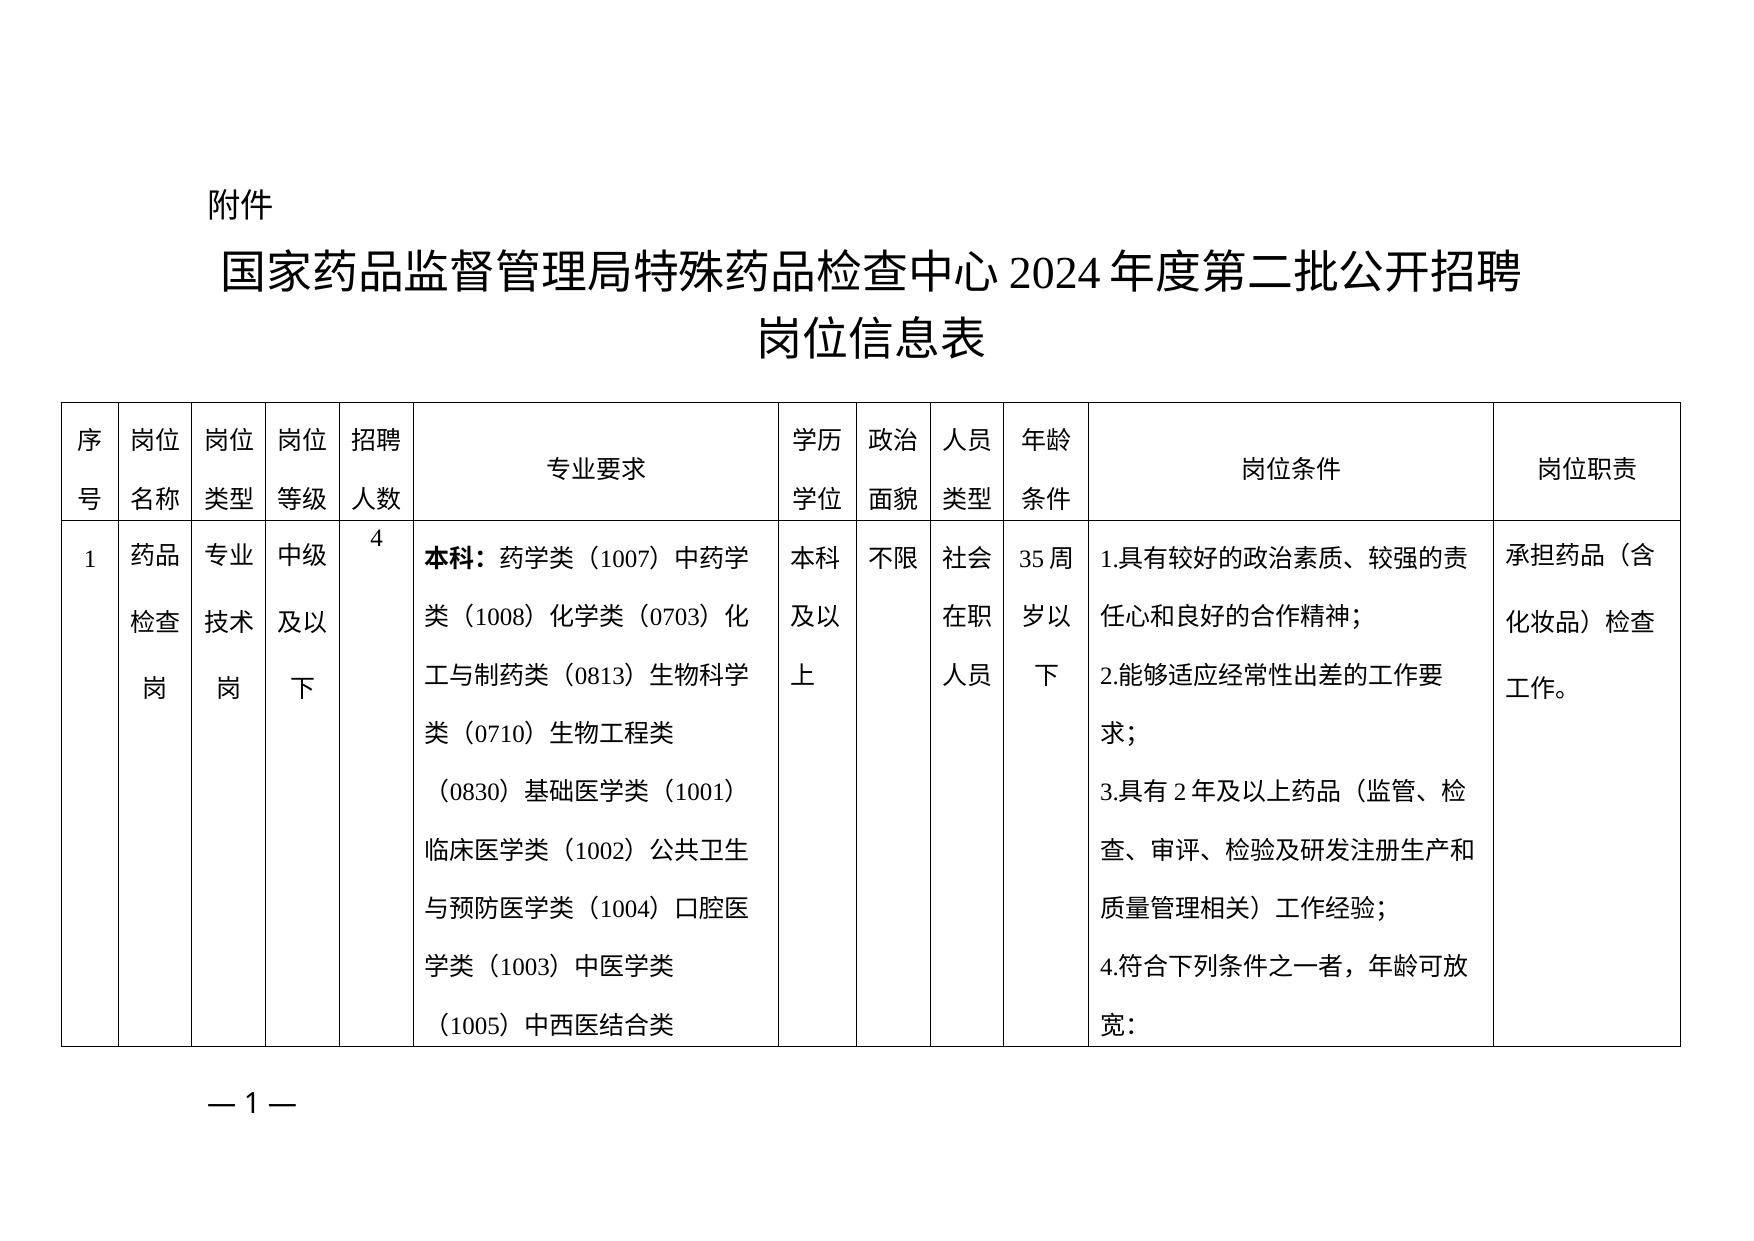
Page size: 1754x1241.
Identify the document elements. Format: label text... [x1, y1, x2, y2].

table_cell 承担药品（含化妆品）检查工作。 [1494, 521, 1680, 1046]
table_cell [414, 521, 778, 1046]
table_header 岗位等级 [266, 403, 339, 520]
table_header 岗位条件 [1089, 403, 1493, 520]
table_cell 1 [62, 521, 118, 1046]
table_cell 不限 [857, 521, 930, 1046]
table_header 年龄条件 [1004, 403, 1088, 520]
table_header 岗位名称 [119, 403, 191, 520]
table_cell 本科及以上 [779, 521, 856, 1046]
table_cell 35周岁以下 [1004, 521, 1088, 1046]
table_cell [1089, 521, 1493, 1046]
text 附件 [207, 169, 1535, 236]
table_header 政治面貌 [857, 403, 930, 520]
table_header 岗位类型 [192, 403, 265, 520]
table_cell 4 [340, 521, 413, 1046]
table_header 学历学位 [779, 403, 856, 520]
text 国家药品监督管理局特殊药品检查中心2024年度第二批公开招聘岗位信息表 [207, 236, 1535, 369]
table_header 人员类型 [931, 403, 1003, 520]
table_header 专业要求 [414, 403, 778, 520]
table_header 岗位职责 [1494, 403, 1680, 520]
table_header 序号 [62, 403, 118, 520]
table_cell 社会在职人员 [931, 521, 1003, 1046]
table_header 招聘 人数 [340, 403, 413, 520]
table_cell 药品检查岗 [119, 521, 191, 1046]
table_cell 专业技术岗 [192, 521, 265, 1046]
table_cell 中级及以下 [266, 521, 339, 1046]
